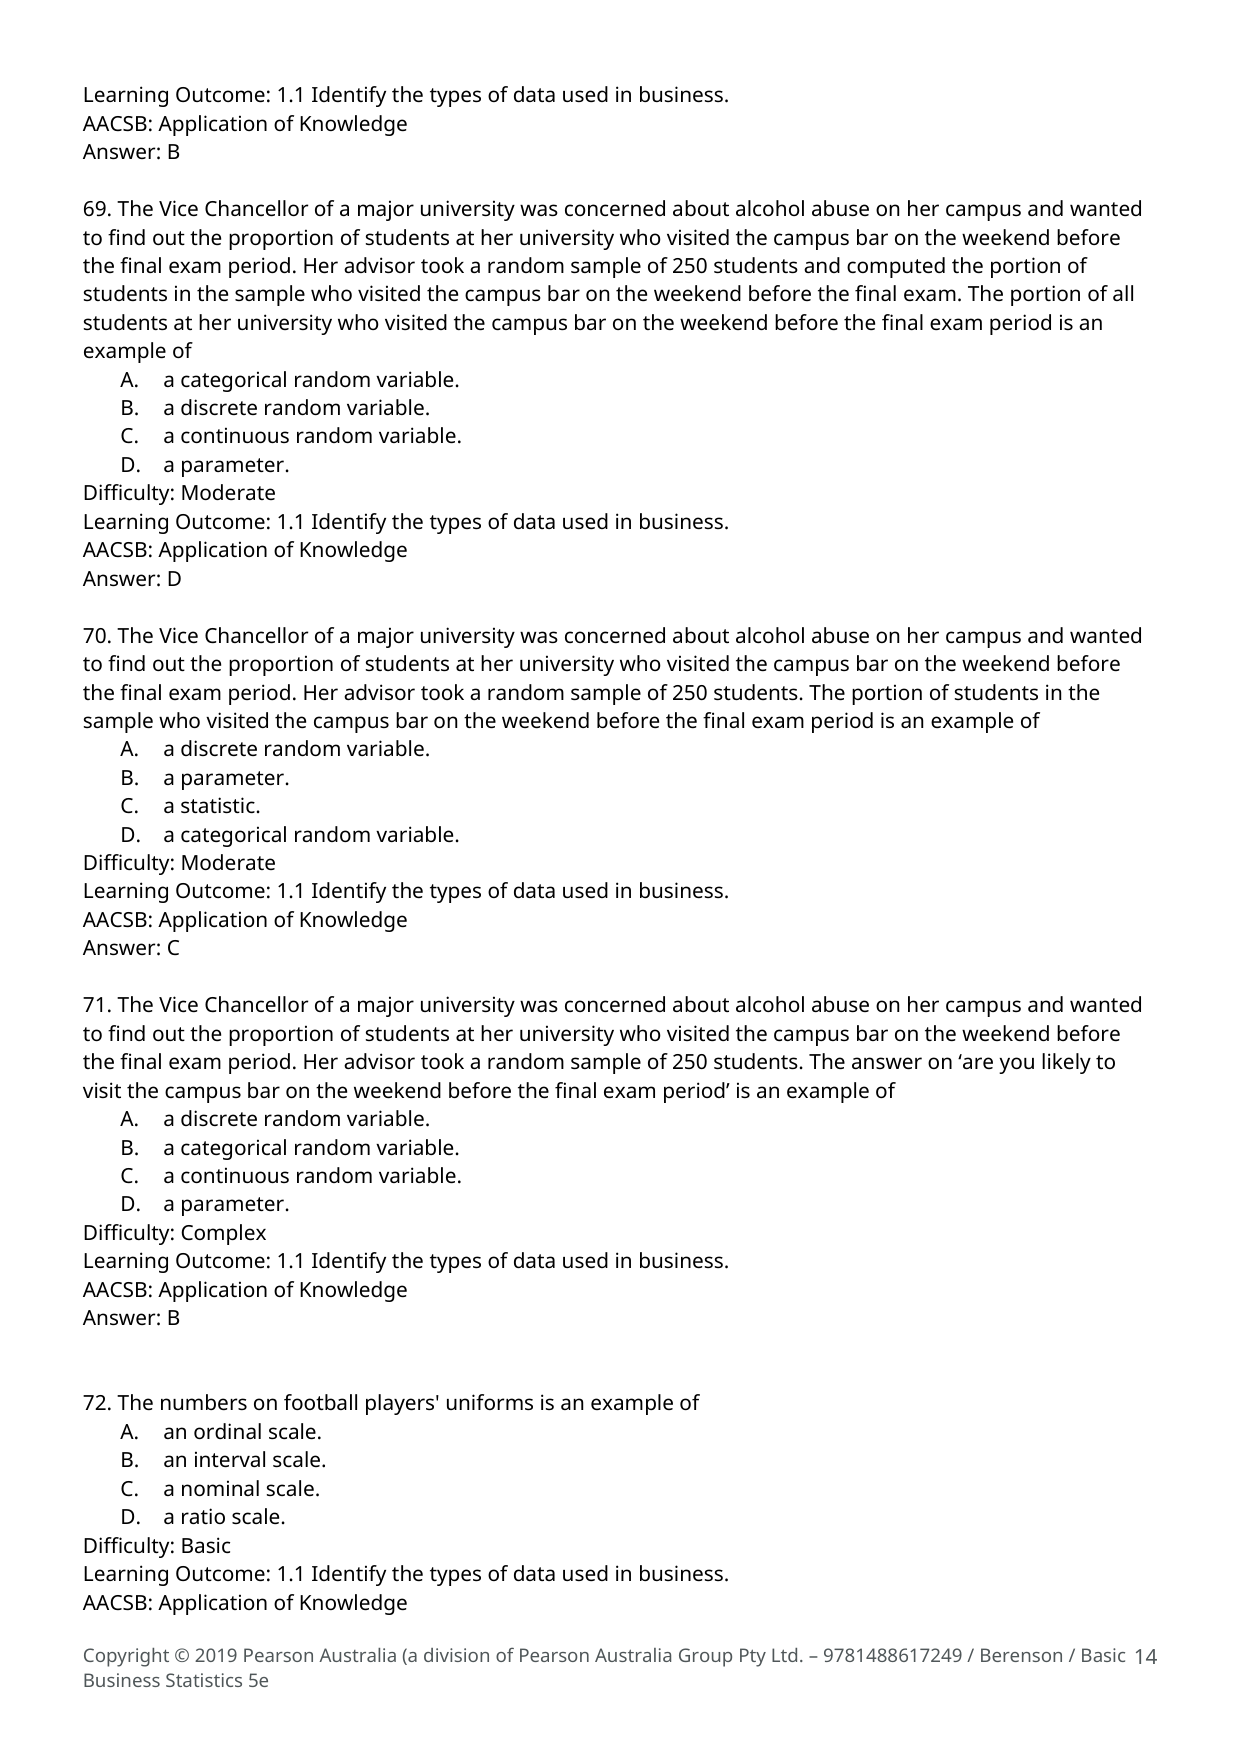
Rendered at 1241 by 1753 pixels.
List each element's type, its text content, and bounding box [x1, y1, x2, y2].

list a statistic. [120, 791, 1157, 820]
text 70. The Vice Chancellor of a major university was concerned about alcohol abuse on her campus and wanted to find out the proportion of students at her university who visited the campus bar on the weekend before the final exam period. Her advisor took a random sample of 250 students. The portion of students in the sample who visited the campus bar on the weekend before the final exam period is an example of [83, 621, 1157, 734]
text Difficulty: Basic [83, 1531, 1157, 1559]
text AACSB: Application of Knowledge [83, 1275, 1157, 1303]
text AACSB: Application of Knowledge [83, 905, 1157, 933]
text AACSB: Application of Knowledge [83, 1588, 1157, 1616]
text Answer: D [83, 564, 1157, 592]
list an interval scale. [120, 1445, 1157, 1474]
text Learning Outcome: 1.1 Identify the types of data used in business. [83, 877, 1157, 905]
list a discrete random variable. [120, 734, 1157, 763]
list a parameter. [120, 1189, 1157, 1218]
text Answer: B [83, 137, 1157, 166]
list a categorical random variable. [120, 365, 1157, 393]
text Answer: C [83, 933, 1157, 962]
list a parameter. [120, 763, 1157, 791]
list a parameter. [120, 450, 1157, 478]
text Learning Outcome: 1.1 Identify the types of data used in business. [83, 1246, 1157, 1275]
text Difficulty: Complex [83, 1218, 1157, 1246]
text Answer: B [83, 1303, 1157, 1332]
list a discrete random variable. [120, 393, 1157, 422]
text Learning Outcome: 1.1 Identify the types of data used in business. [83, 80, 1157, 109]
text Difficulty: Moderate [83, 478, 1157, 507]
text Difficulty: Moderate [83, 848, 1157, 877]
text Learning Outcome: 1.1 Identify the types of data used in business. [83, 507, 1157, 535]
text 71. The Vice Chancellor of a major university was concerned about alcohol abuse on her campus and wanted to find out the proportion of students at her university who visited the campus bar on the weekend before the final exam period. Her advisor took a random sample of 250 students. The answer on ‘are you likely to visit the campus bar on the weekend before the final exam period’ is an example of [83, 990, 1157, 1104]
text 69. The Vice Chancellor of a major university was concerned about alcohol abuse on her campus and wanted to find out the proportion of students at her university who visited the campus bar on the weekend before the final exam period. Her advisor took a random sample of 250 students and computed the portion of students in the sample who visited the campus bar on the weekend before the final exam. The portion of all students at her university who visited the campus bar on the weekend before the final exam period is an example of [83, 194, 1157, 365]
text 72. The numbers on football players' uniforms is an example of [83, 1388, 1157, 1417]
list a nominal scale. [120, 1474, 1157, 1502]
text AACSB: Application of Knowledge [83, 535, 1157, 564]
list a ratio scale. [120, 1502, 1157, 1531]
list a continuous random variable. [120, 1161, 1157, 1189]
list a categorical random variable. [120, 1133, 1157, 1161]
list a continuous random variable. [120, 422, 1157, 450]
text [83, 1559, 1157, 1588]
list a categorical random variable. [120, 820, 1157, 848]
text AACSB: Application of Knowledge [83, 109, 1157, 137]
list a discrete random variable. [120, 1104, 1157, 1133]
list an ordinal scale. [120, 1417, 1157, 1445]
